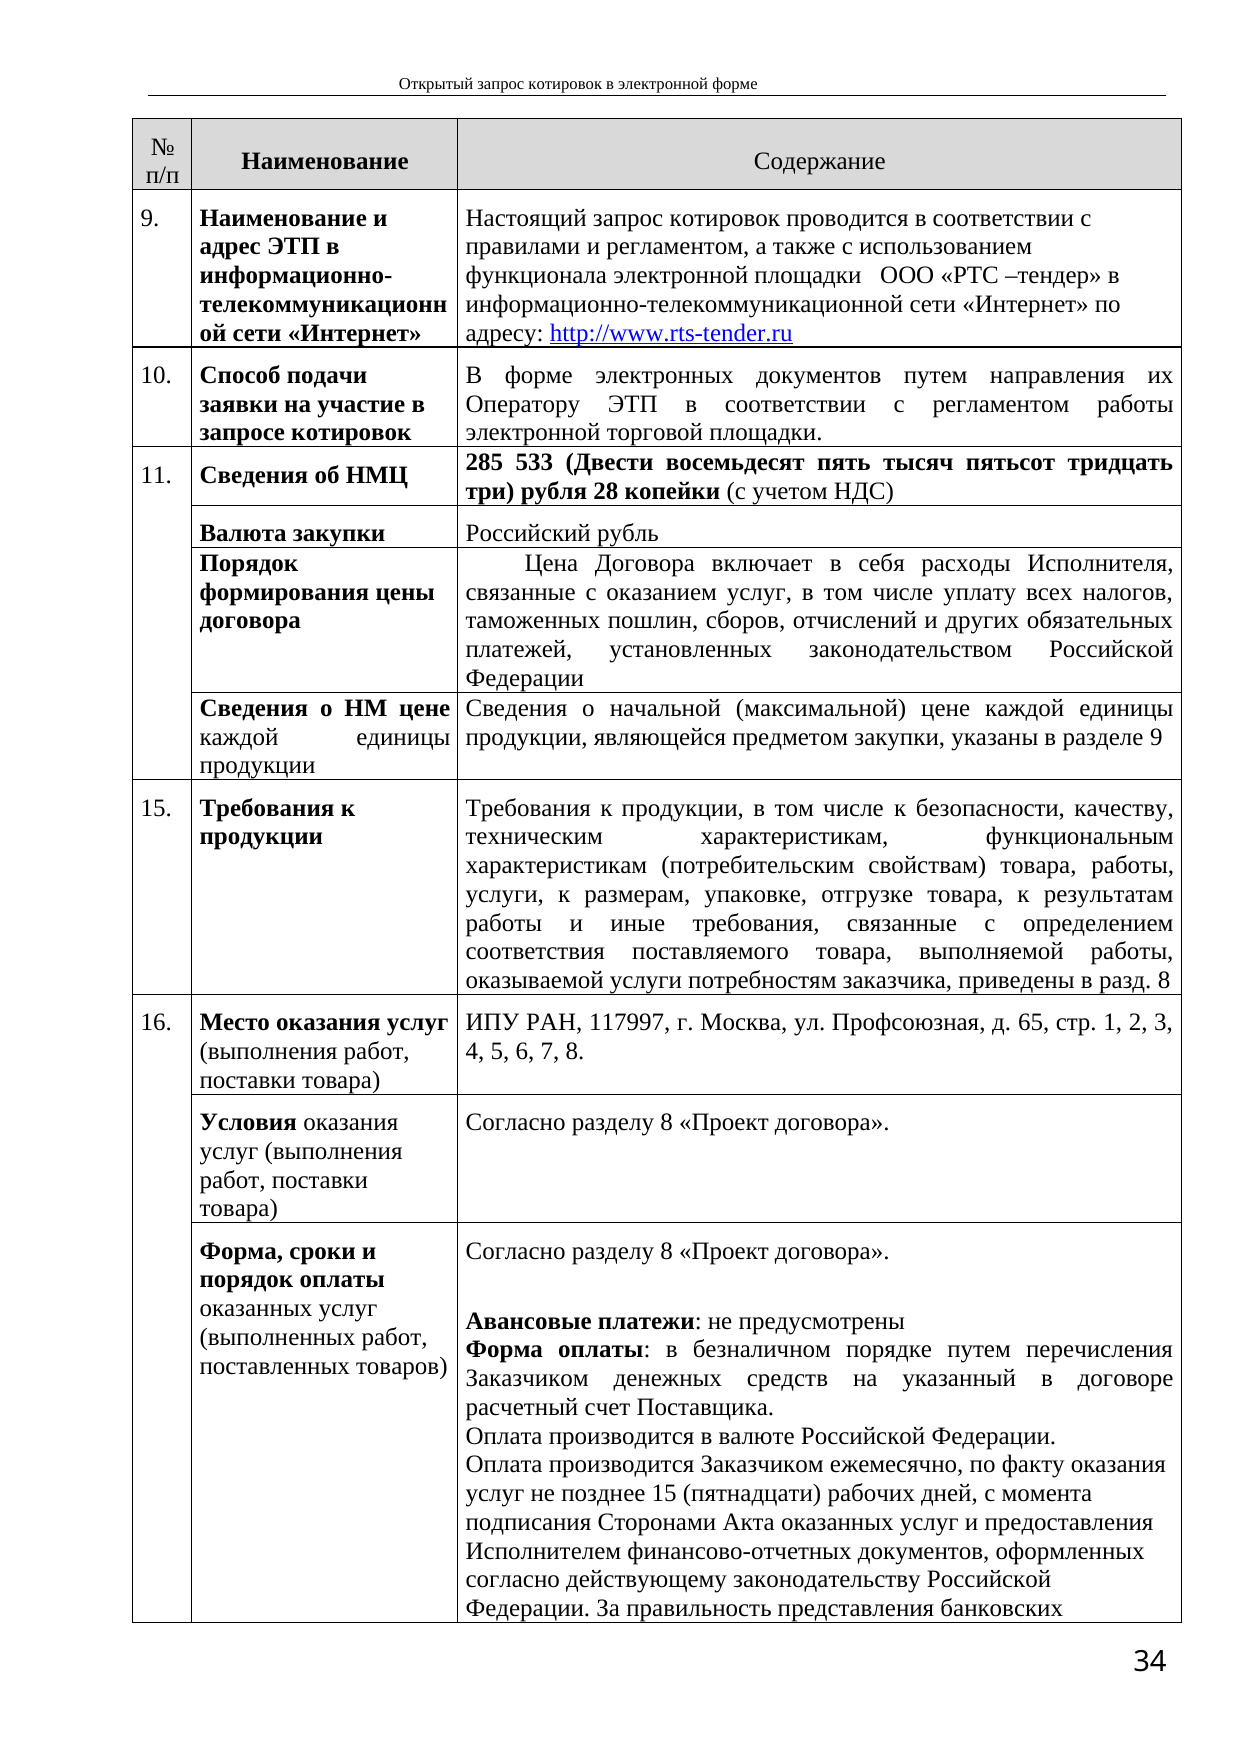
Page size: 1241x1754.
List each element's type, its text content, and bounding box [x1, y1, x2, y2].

table_cell Место оказания услуг (выполнения работ, поставки товара) [192, 995, 457, 1094]
table_cell Российский рубль [458, 506, 1181, 547]
table_cell [133, 447, 191, 779]
table_header Наименование [192, 119, 457, 189]
table_cell В форме электронных документов путем направления их Оператору ЭТП в соответствии с регламентом работы электронной торговой площадки. [458, 348, 1181, 446]
table_header Содержание [458, 119, 1181, 189]
table_cell Условия оказания услуг (выполнения работ, поставки товара) [192, 1095, 457, 1222]
table_cell [133, 995, 191, 1622]
table_header № п/п [133, 119, 191, 189]
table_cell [192, 1223, 457, 1622]
table_cell Способ подачи заявки на участие в запросе котировок [192, 348, 457, 446]
table_cell Сведения об НМЦ [192, 447, 457, 505]
table_cell Согласно разделу 8 «Проект договора». [458, 1095, 1181, 1222]
table_cell [133, 190, 191, 346]
table_cell Наименование и адрес ЭТП в информационно-телекоммуникационной сети «Интернет» [192, 190, 457, 346]
table_cell ИПУ РАН, 117997, г. Москва, ул. Профсоюзная, д. 65, стр. 1, 2, 3, 4, 5, 6, 7, 8. [458, 995, 1181, 1094]
table_cell Валюта закупки [192, 506, 457, 547]
table_cell [133, 780, 191, 994]
table_cell Сведения о начальной (максимальной) цене каждой единицы продукции, являющейся предметом закупки, указаны в разделе 9 [458, 693, 1181, 779]
table_cell Настоящий запрос котировок проводится в соответствии с правилами и регламентом, а также с использованием функционала электронной площадки ООО «РТС –тендер» в информационно-телекоммуникационной сети «Интернет» по адресу: http://www.rts-tender.ru [458, 190, 1181, 346]
table_cell Порядок формирования цены договора [192, 548, 457, 692]
table_cell Требования к продукции, в том числе к безопасности, качеству, техническим характеристикам, функциональным характеристикам (потребительским свойствам) товара, работы, услуги, к размерам, упаковке, отгрузке товара, к результатам работы и иные требования, связанные с определением соответствия поставляемого товара, выполняемой работы, оказываемой услуги потребностям заказчика, приведены в разд. 8 [458, 780, 1181, 994]
table_cell Сведения о НМ цене каждой единицы продукции [192, 693, 457, 779]
table_cell Цена Договора включает в себя расходы Исполнителя, связанные с оказанием услуг, в том числе уплату всех налогов, таможенных пошлин, сборов, отчислений и других обязательных платежей, установленных законодательством Российской Федерации [458, 548, 1181, 692]
table_cell Требования к продукции [192, 780, 457, 994]
table_cell [133, 348, 191, 446]
table_cell 285 533 (Двести восемьдесят пять тысяч пятьсот тридцать три) рубля 28 копейки (с учетом НДС) [458, 447, 1181, 505]
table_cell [458, 1223, 1181, 1622]
